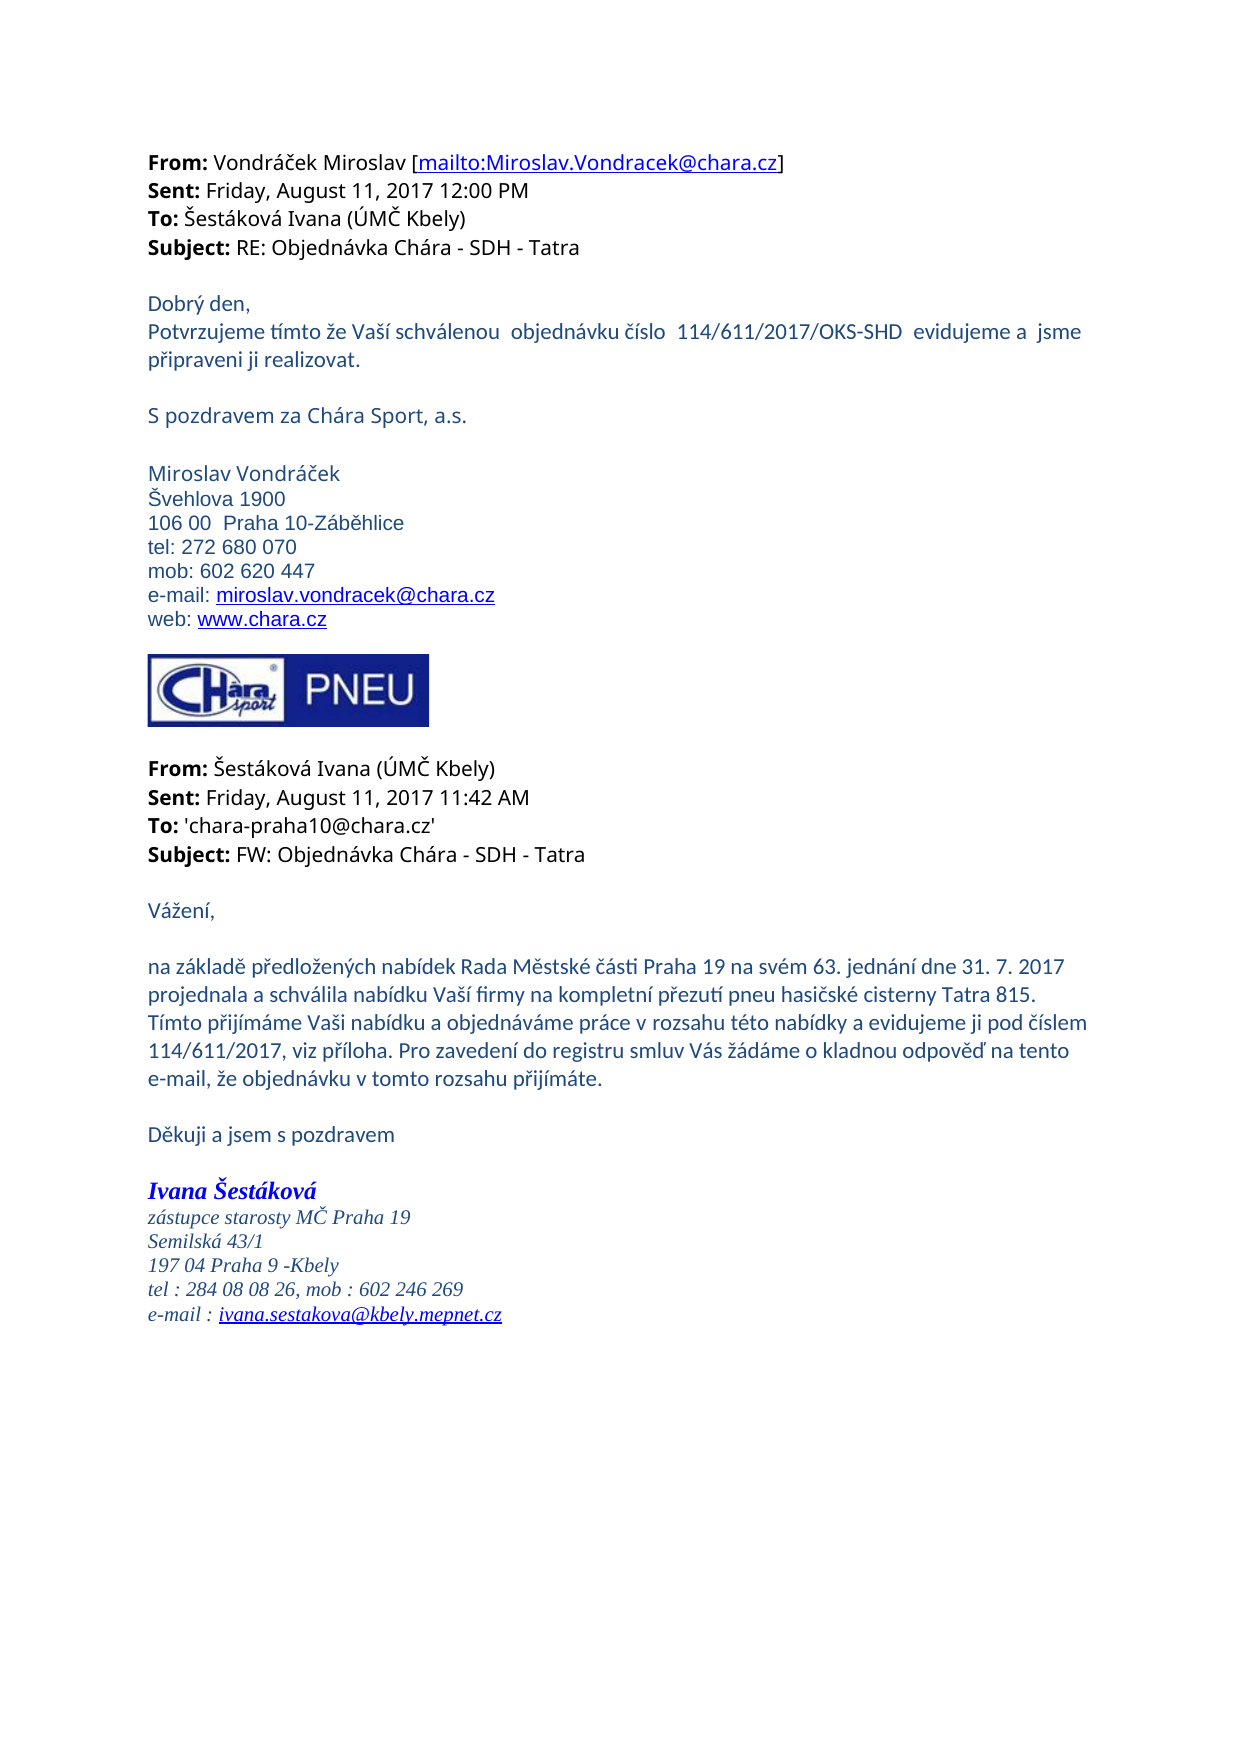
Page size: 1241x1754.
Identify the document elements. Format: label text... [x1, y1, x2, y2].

text Švehlova 1900 [148, 487, 1093, 511]
text Vážení, [148, 896, 1093, 924]
text na základě předložených nabídek Rada Městské části Praha 19 na svém 63. jednání dne 31. 7. 2017 projednala a schválila nabídku Vaší firmy na kompletní přezutí pneu hasičské cisterny Tatra 815. Tímto přijímáme Vaši nabídku a objednáváme práce v rozsahu této nabídky a evidujeme ji pod číslem 114/611/2017, viz příloha. Pro zavedení do registru smluv Vás žádáme o kladnou odpověď na tento e-mail, že objednávku v tomto rozsahu přijímáte. [148, 952, 1093, 1092]
text tel: 272 680 070 [148, 535, 1093, 559]
text From: Vondráček Miroslav [mailto:Miroslav.Vondracek@chara.cz] Sent: Friday, August 11, 2017 12:00 PM To: Šestáková Ivana (ÚMČ Kbely) Subject: RE: Objednávka Chára - SDH - Tatra [148, 148, 1093, 261]
text mob: 602 620 447 [148, 559, 1093, 583]
text Děkuji a jsem s pozdravem [148, 1120, 1093, 1148]
text Ivana Šestáková [148, 1176, 1093, 1205]
text S pozdravem za Chára Sport, a.s. [148, 401, 1093, 430]
text Dobrý den, [148, 289, 1093, 317]
picture [147, 654, 430, 727]
text e-mail : ivana.sestakova@kbely.mepnet.cz [148, 1301, 1093, 1326]
text e-mail: miroslav.vondracek@chara.cz [148, 583, 1093, 607]
text Miroslav Vondráček [148, 459, 1093, 487]
text tel : 284 08 08 26, mob : 602 246 269 [148, 1277, 1093, 1301]
text 106 00 Praha 10-Záběhlice [148, 511, 1093, 535]
text web: www.chara.cz [148, 607, 1093, 631]
text Potvrzujeme tímto že Vaší schválenou objednávku číslo 114/611/2017/OKS-SHD evidujeme a jsme připraveni ji realizovat. [148, 317, 1093, 373]
text From: Šestáková Ivana (ÚMČ Kbely) Sent: Friday, August 11, 2017 11:42 AM To: 'chara-praha10@chara.cz' Subject: FW: Objednávka Chára - SDH - Tatra [148, 754, 1093, 868]
text zástupce starosty MČ Praha 19 [148, 1205, 1093, 1229]
text Semilská 43/1 [148, 1229, 1093, 1253]
text 197 04 Praha 9 -Kbely [148, 1253, 1093, 1277]
